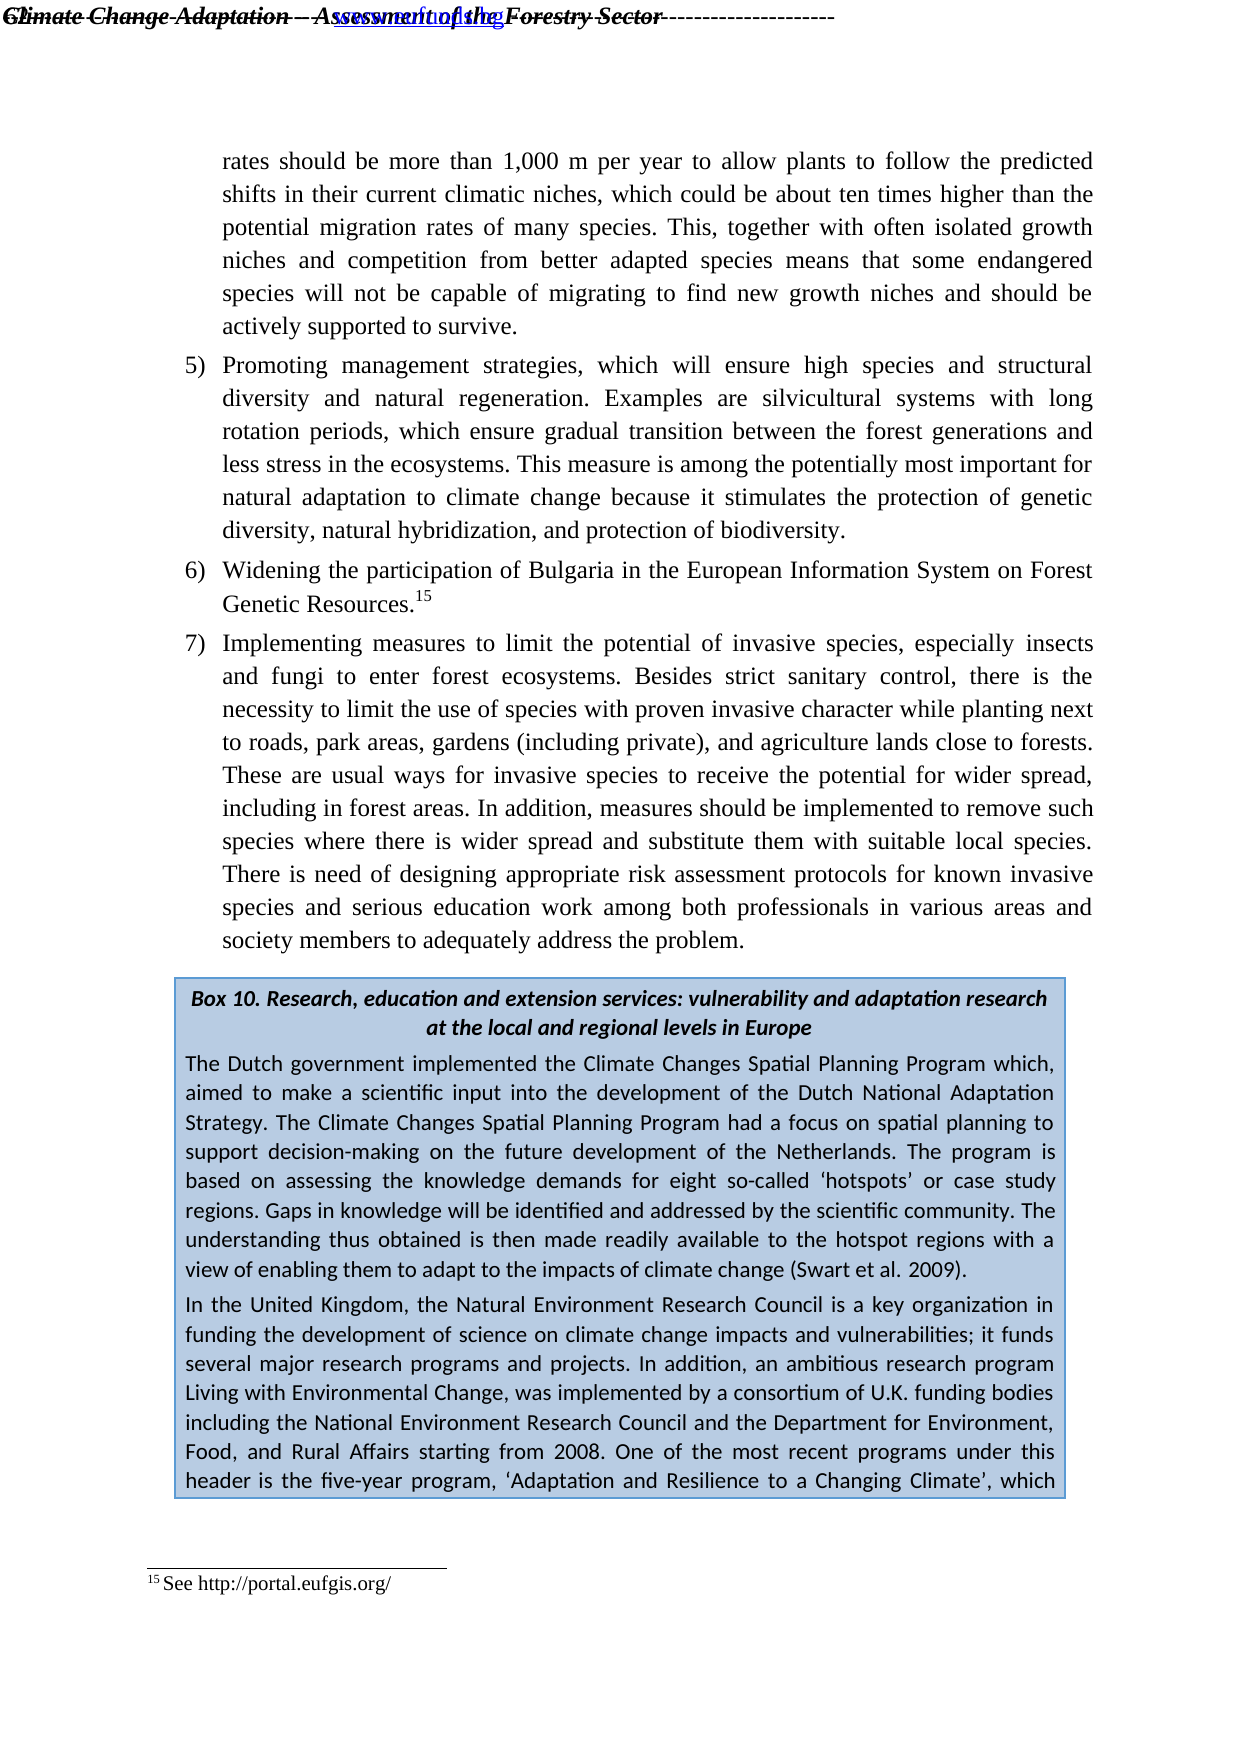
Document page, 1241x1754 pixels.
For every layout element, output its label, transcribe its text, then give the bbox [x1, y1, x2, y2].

list Promoting management strategies, which will ensure high species and structural diversity and natural regeneration. Examples are silvicultural systems with long rotation periods, which ensure gradual transition between the forest generations and less stress in the ecosystems. This measure is among the potentially most important for natural adaptation to climate change because it stimulates the protection of genetic diversity, natural hybridization, and protection of biodiversity. [184, 350, 1093, 544]
text rates should be more than 1,000 m per year to allow plants to follow the predicted shifts in their current climatic niches, which could be about ten times higher than the potential migration rates of many species. This, together with often isolated growth niches and competition from better adapted species means that some endangered species will not be capable of migrating to find new growth niches and should be actively supported to survive. [222, 146, 1094, 340]
text 15 See http://portal.eufgis.org/ [147, 1571, 1240, 1595]
list Widening the participation of Bulgaria in the European Information System on Forest Genetic Resources.15 [184, 555, 1093, 617]
list Implementing measures to limit the potential of invasive species, especially insects and fungi to enter forest ecosystems. Besides strict sanitary control, there is the necessity to limit the use of species with proven invasive character while planting next to roads, park areas, gardens (including private), and agriculture lands close to forests. These are usual ways for invasive species to receive the potential for wider spread, including in forest areas. In addition, measures should be implemented to remove such species where there is wider spread and substitute them with suitable local species. There is need of designing appropriate risk assessment protocols for known invasive species and serious education work among both professionals in various areas and society members to adequately address the problem. [184, 628, 1093, 954]
